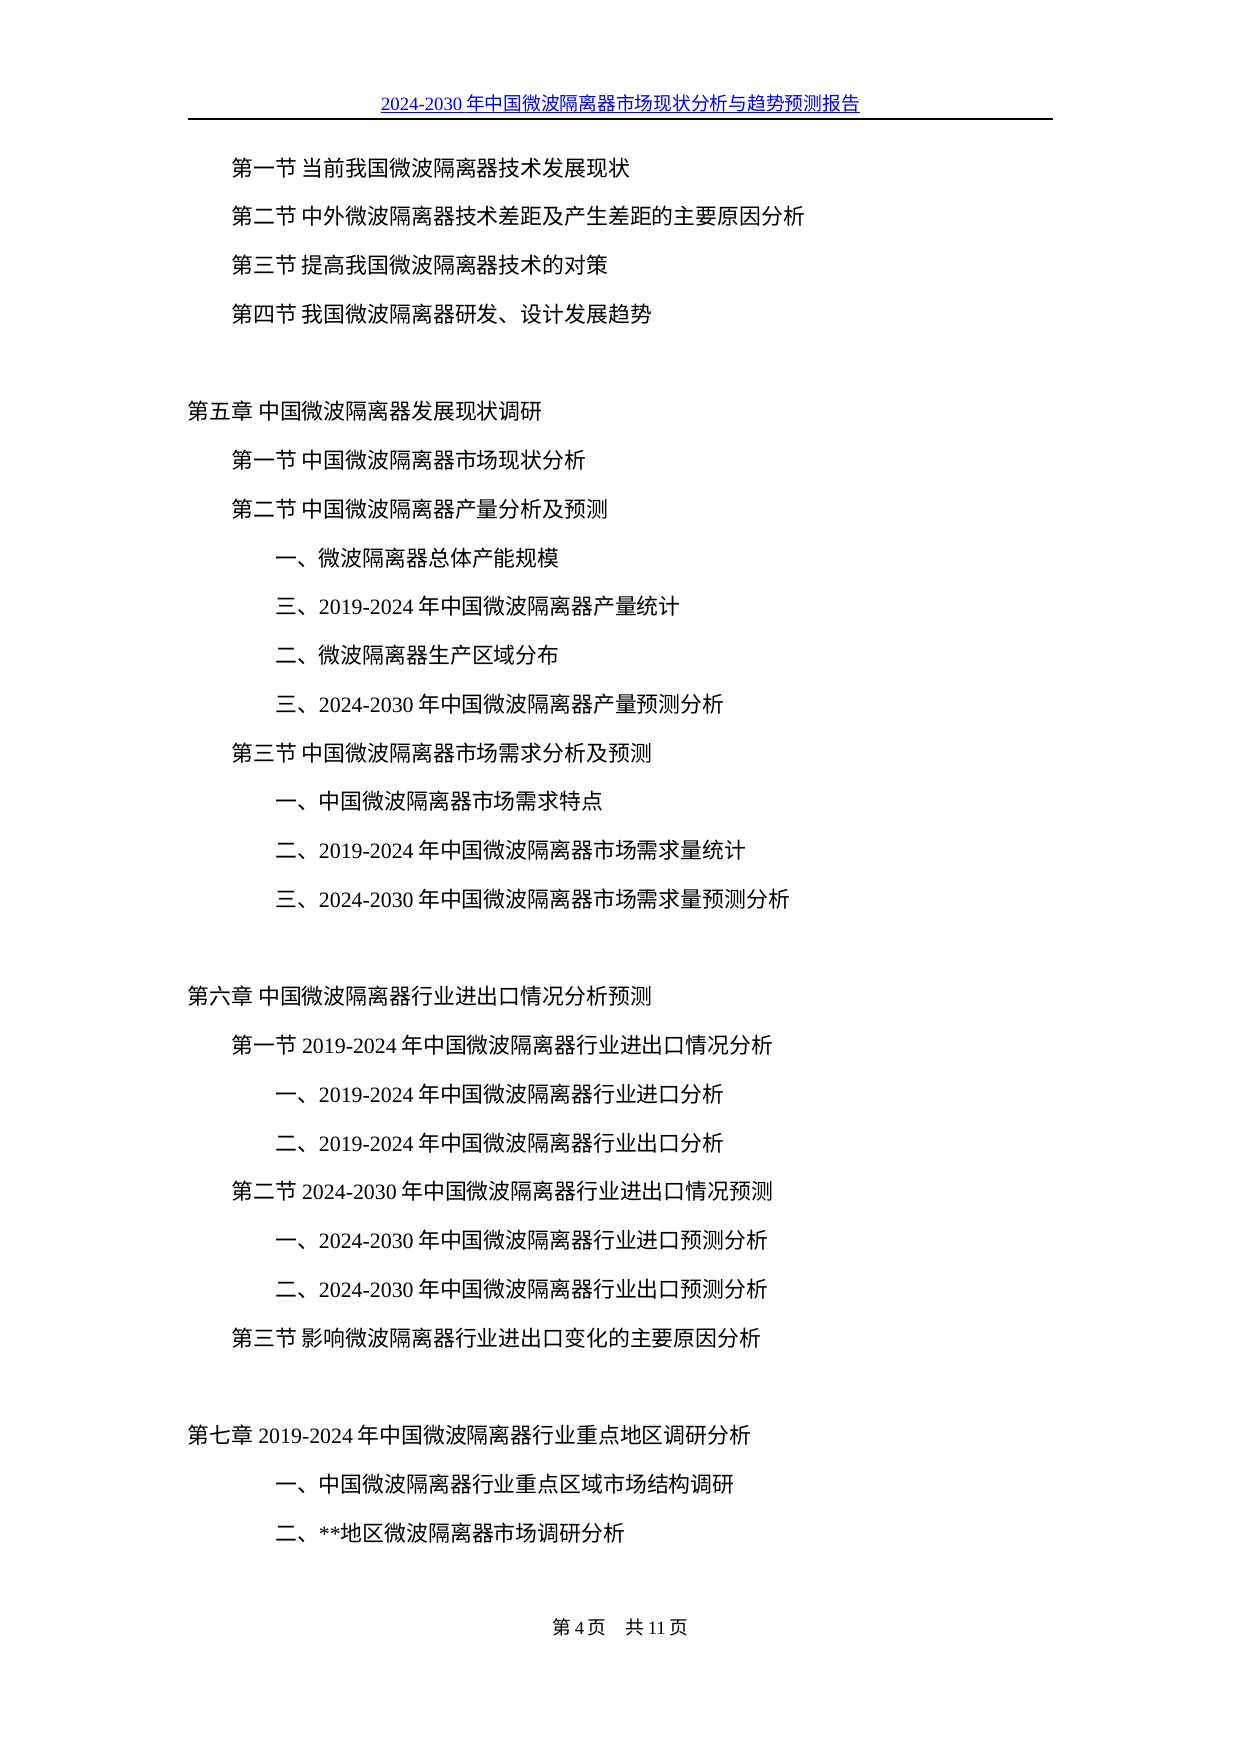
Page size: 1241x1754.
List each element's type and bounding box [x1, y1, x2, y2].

text [187, 150, 1053, 1548]
